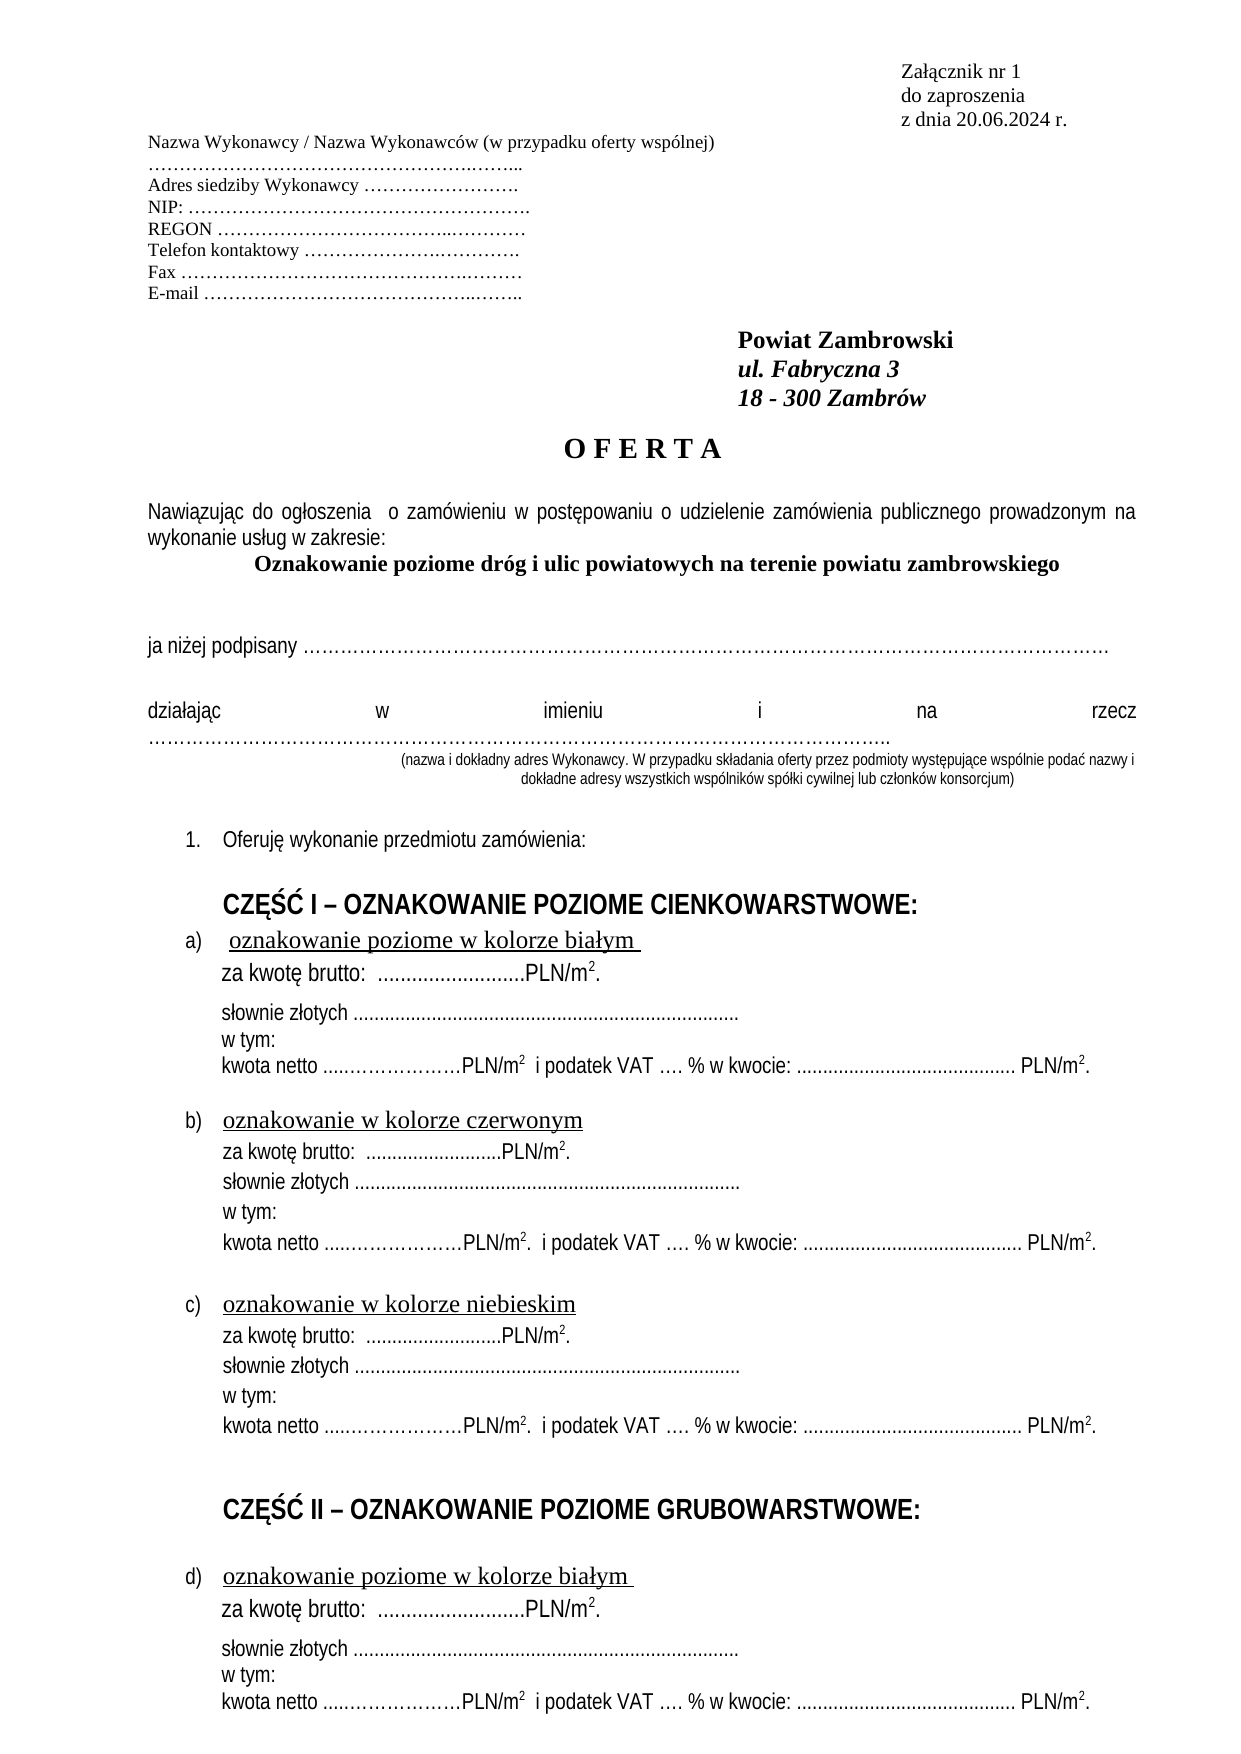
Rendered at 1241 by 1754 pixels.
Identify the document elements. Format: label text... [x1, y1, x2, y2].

text 18 - 300 Zambrów [148, 383, 1137, 412]
text Fax ……………………………………….……… [148, 261, 1137, 282]
list oznakowanie poziome w kolorze białym [185, 925, 1137, 954]
list Oferuję wykonanie przedmiotu zamówienia: [185, 826, 1137, 853]
text REGON ………………………………..………… [148, 217, 1137, 239]
text słownie złotych .......................................................................... [148, 1635, 1137, 1661]
text kwota netto .....………………PLN/m2 i podatek VAT …. % w kwocie: .......................................... PLN/m2. [148, 1052, 1137, 1078]
list za kwotę brutto: ..........................PLN/m2. [223, 1322, 1137, 1348]
text słownie złotych .......................................................................... [148, 999, 1137, 1026]
text E-mail ……………………………………..…….. [148, 282, 1137, 304]
text (nazwa i dokładny adres Wykonawcy. W przypadku składania oferty przez podmioty występujące wspólnie podać nazwy i dokładne adresy wszystkich wspólników spółki cywilnej lub członków konsorcjum) [399, 750, 1137, 788]
text Telefon kontaktowy ………………….…………. [148, 239, 1137, 261]
text za kwotę brutto: ..........................PLN/m2. [185, 1594, 1137, 1622]
list słownie złotych .......................................................................... [223, 1168, 1137, 1194]
text w tym: [148, 1661, 1137, 1688]
list oznakowanie w kolorze czerwonym [185, 1105, 1137, 1133]
text działając w imieniu i na rzecz ……………………………………………………………………………………………………….. [148, 697, 1137, 750]
text w tym: [148, 1026, 1137, 1052]
list CZĘŚĆ II – OZNAKOWANIE POZIOME GRUBOWARSTWOWE: [223, 1492, 1137, 1526]
list za kwotę brutto: ..........................PLN/m2. [223, 1138, 1137, 1164]
text Załącznik nr 1 [148, 59, 1137, 83]
text …………………………………………….……... [148, 153, 1137, 174]
text NIP: ………………………………………………. [148, 196, 1137, 217]
text za kwotę brutto: ..........................PLN/m2. [185, 958, 1137, 987]
list słownie złotych .......................................................................... [223, 1352, 1137, 1378]
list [223, 1412, 1137, 1439]
list oznakowanie w kolorze niebieskim [185, 1289, 1137, 1318]
text Nazwa Wykonawcy / Nazwa Wykonawców (w przypadku oferty wspólnej) [148, 131, 1137, 153]
text ul. Fabryczna 3 [148, 354, 1137, 383]
text kwota netto .....………………PLN/m2 i podatek VAT …. % w kwocie: .......................................... PLN/m2. [148, 1688, 1137, 1714]
list oznakowanie poziome w kolorze białym [185, 1561, 1137, 1589]
list kwota netto .....………………PLN/m2. i podatek VAT …. % w kwocie: .......................................... PLN/m2. [223, 1228, 1137, 1255]
text Adres siedziby Wykonawcy ……………………. [148, 174, 1137, 196]
list w tym: [223, 1382, 1137, 1409]
text O F E R T A [148, 431, 1137, 464]
list w tym: [223, 1198, 1137, 1224]
text do zaproszenia [148, 83, 1137, 107]
list CZĘŚĆ I – OZNAKOWANIE POZIOME CIENKOWARSTWOWE: [223, 887, 1137, 920]
list Oznakowanie poziome dróg i ulic powiatowych na terenie powiatu zambrowskiego [177, 551, 1137, 577]
text Nawiązując do ogłoszenia o zamówieniu w postępowaniu o udzielenie zamówienia publicznego prowadzonym na wykonanie usług w zakresie: [148, 498, 1137, 551]
text ja niżej podpisany ………………………………………………………………………………………………………………… [148, 632, 1137, 658]
text Powiat Zambrowski [148, 325, 1137, 354]
text z dnia 20.06.2024 r. [148, 107, 1137, 131]
